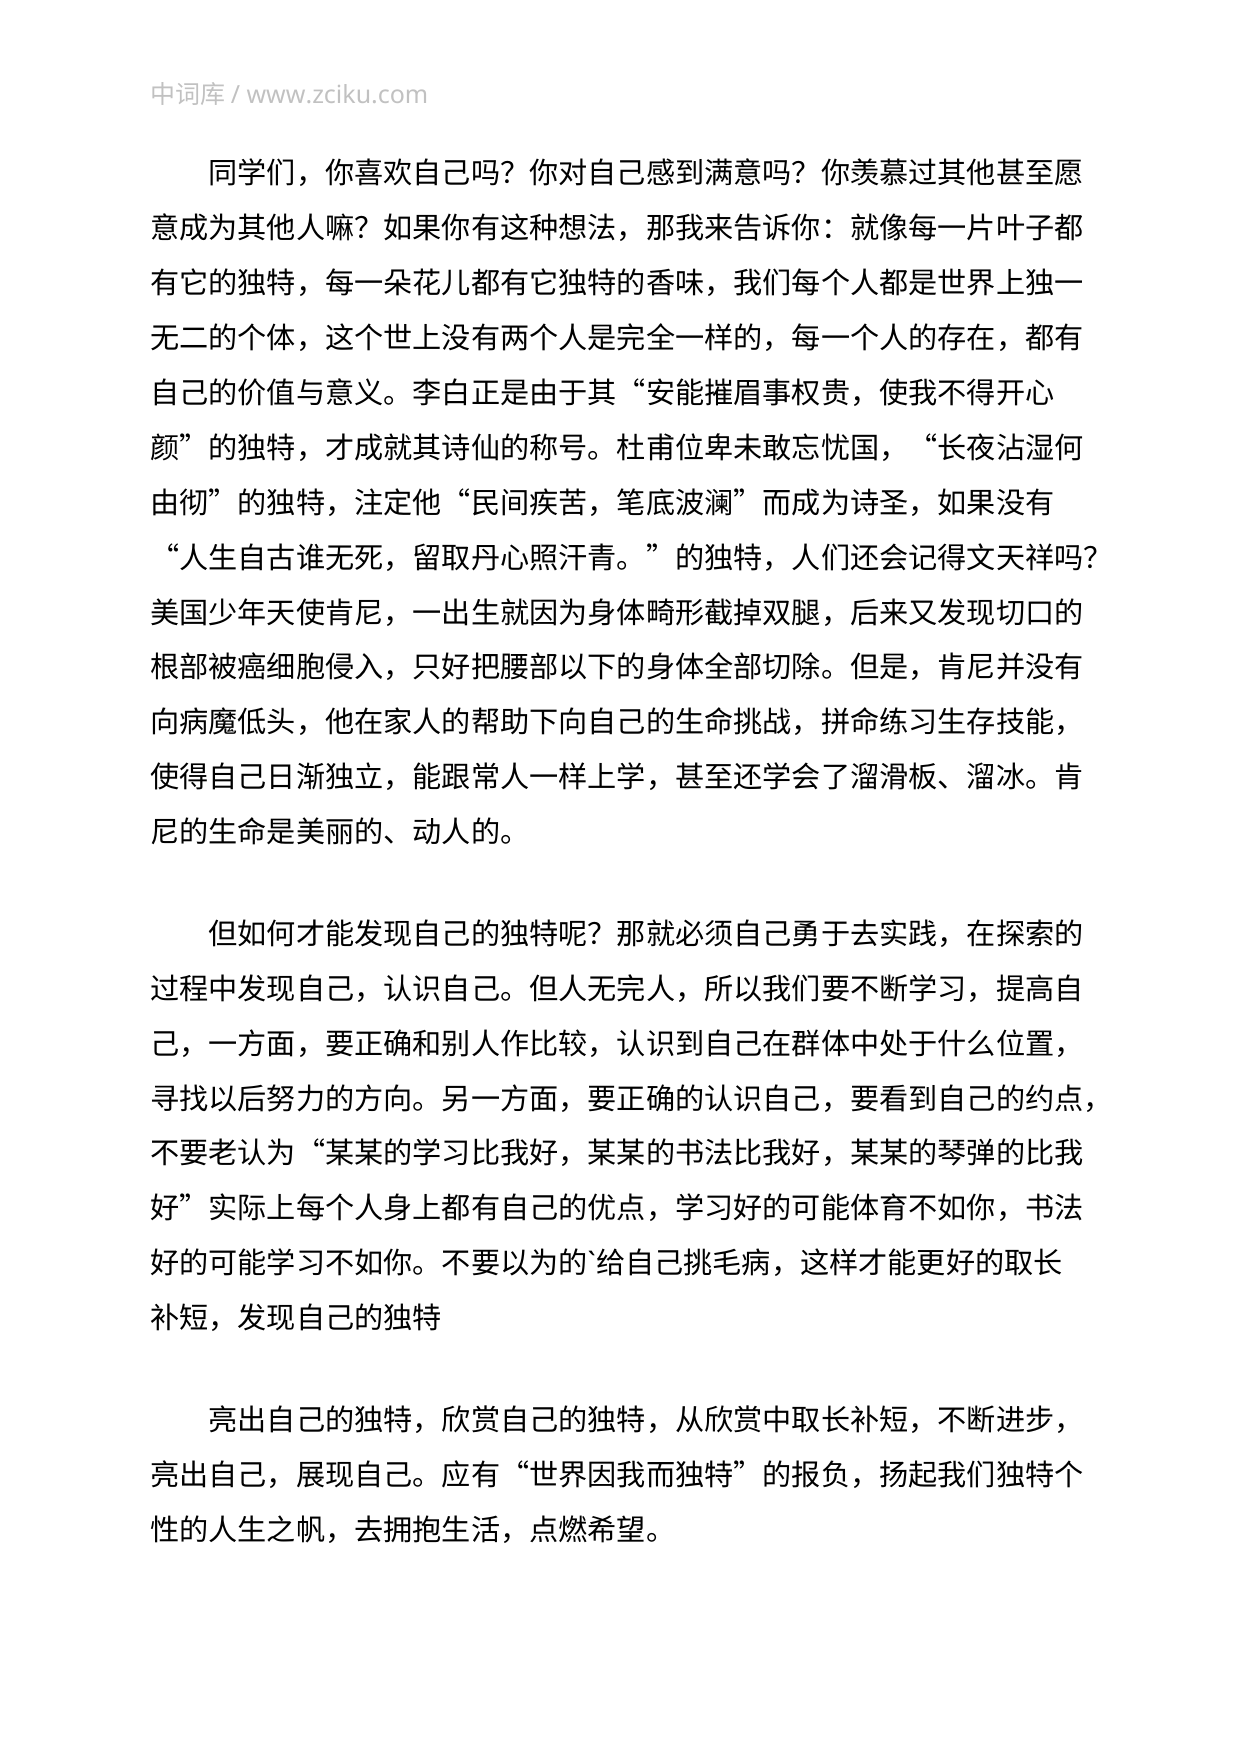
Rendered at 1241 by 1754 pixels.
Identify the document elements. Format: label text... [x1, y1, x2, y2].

text 同学们，你喜欢自己吗？你对自己感到满意吗？你羡慕过其他甚至愿意成为其他人嘛？如果你有这种想法，那我来告诉你：就像每一片叶子都有它的独特，每一朵花儿都有它独特的香味，我们每个人都是世界上独一无二的个体，这个世上没有两个人是完全一样的，每一个人的存在，都有自己的价值与意义。李白正是由于其“安能摧眉事权贵，使我不得开心颜”的独特，才成就其诗仙的称号。杜甫位卑未敢忘忧国，“长夜沾湿何由彻”的独特，注定他“民间疾苦，笔底波澜”而成为诗圣，如果没有“人生自古谁无死，留取丹心照汗青。”的独特，人们还会记得文天祥吗？美国少年天使肯尼，一出生就因为身体畸形截掉双腿，后来又发现切口的根部被癌细胞侵入，只好把腰部以下的身体全部切除。但是，肯尼并没有向病魔低头，他在家人的帮助下向自己的生命挑战，拼命练习生存技能，使得自己日渐独立，能跟常人一样上学，甚至还学会了溜滑板、溜冰。肯尼的生命是美丽的、动人的。 [150, 150, 1090, 851]
text 但如何才能发现自己的独特呢？那就必须自己勇于去实践，在探索的过程中发现自己，认识自己。但人无完人，所以我们要不断学习，提高自己，一方面，要正确和别人作比较，认识到自己在群体中处于什么位置，寻找以后努力的方向。另一方面，要正确的认识自己，要看到自己的约点，不要老认为“某某的学习比我好，某某的书法比我好，某某的琴弹的比我好”实际上每个人身上都有自己的优点，学习好的可能体育不如你，书法好的可能学习不如你。不要以为的`给自己挑毛病，这样才能更好的取长补短，发现自己的独特 [150, 911, 1090, 1337]
text 亮出自己的独特，欣赏自己的独特，从欣赏中取长补短，不断进步，亮出自己，展现自己。应有“世界因我而独特”的报负，扬起我们独特个性的人生之帆，去拥抱生活，点燃希望。 [150, 1397, 1090, 1549]
